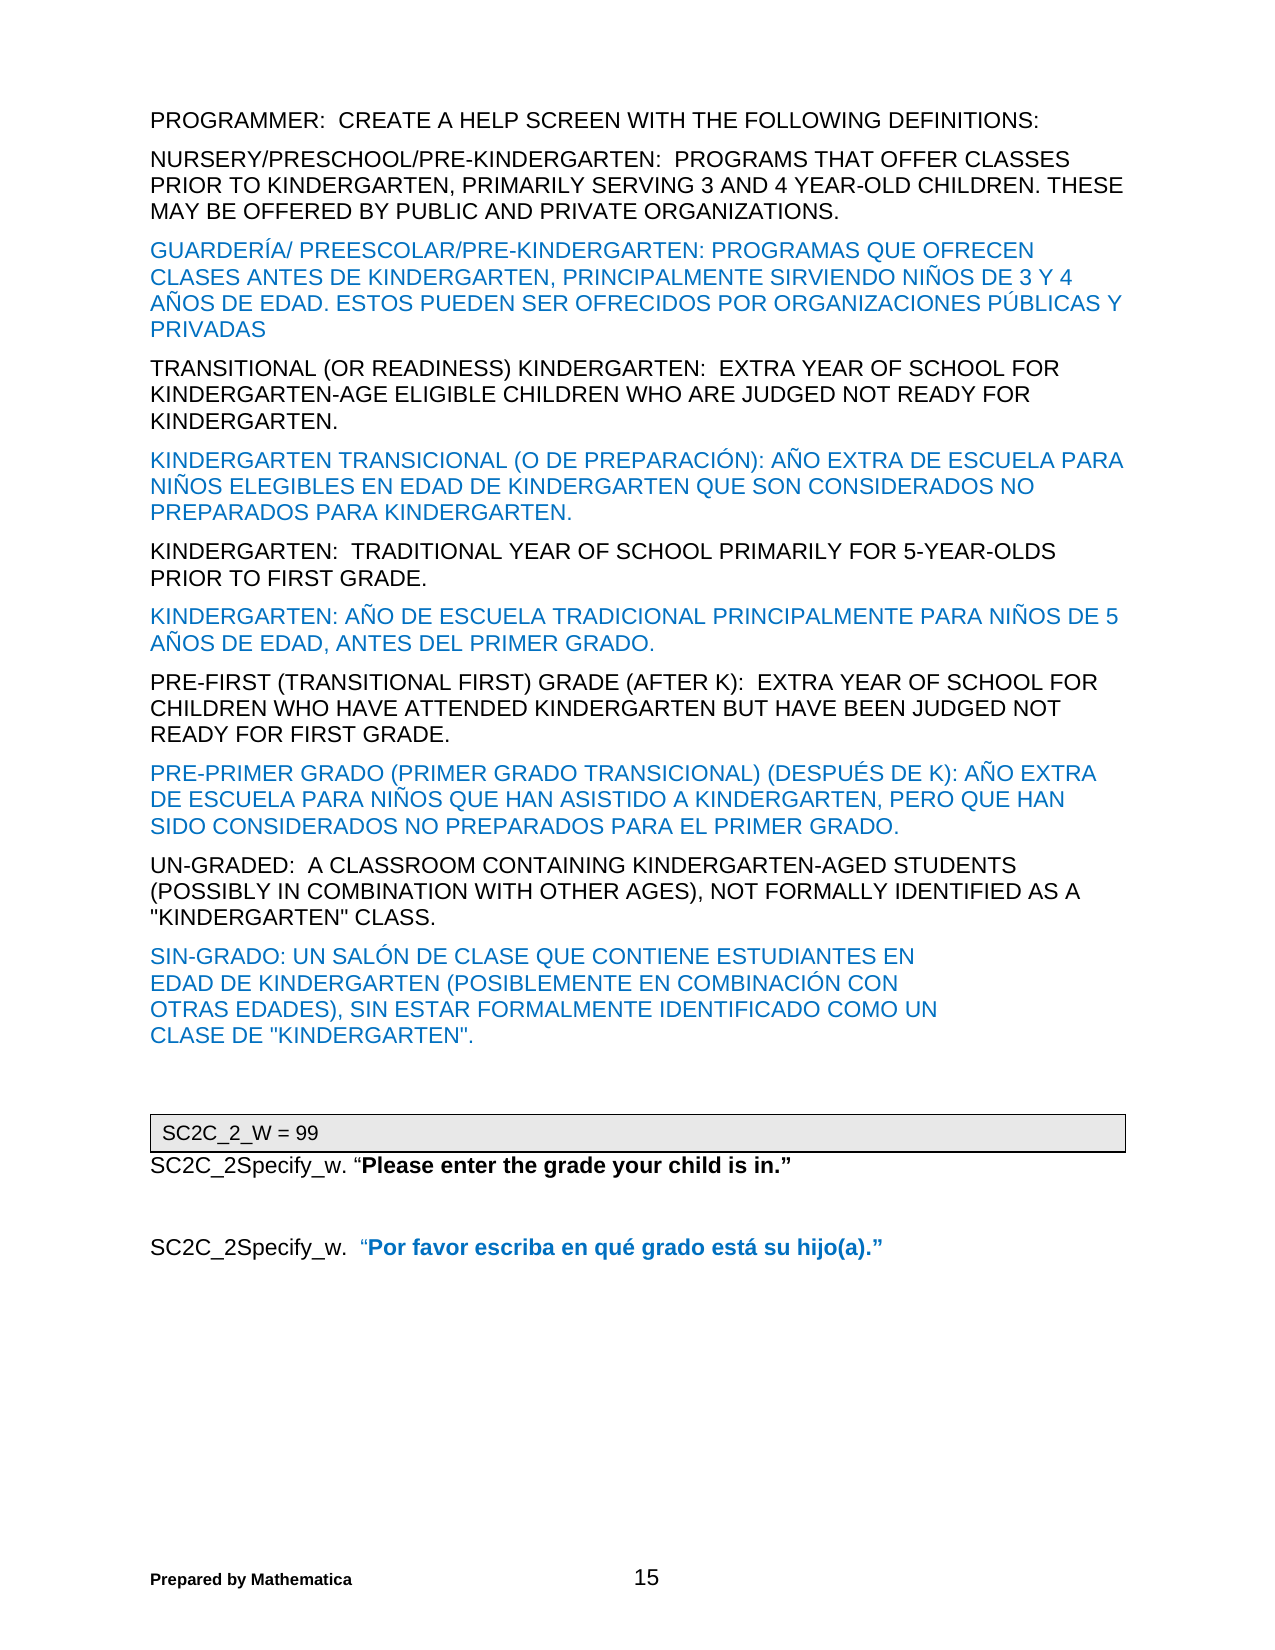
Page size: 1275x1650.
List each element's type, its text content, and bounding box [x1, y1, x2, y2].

text UN-GRADED: A CLASSROOM CONTAINING KINDERGARTEN-AGED STUDENTS (POSSIBLY IN COMBINATION WITH OTHER AGES), NOT FORMALLY IDENTIFIED AS A "KINDERGARTEN" CLASS. [150, 852, 1125, 931]
text TRANSITIONAL (OR READINESS) KINDERGARTEN: EXTRA YEAR OF SCHOOL FOR KINDERGARTEN-AGE ELIGIBLE CHILDREN WHO ARE JUDGED NOT READY FOR KINDERGARTEN. [150, 355, 1125, 434]
text KINDERGARTEN: TRADITIONAL YEAR OF SCHOOL PRIMARILY FOR 5-YEAR-OLDS PRIOR TO FIRST GRADE. [150, 538, 1125, 591]
text Guardería/ preescolar/pre-kindergarten: Programas que ofrecen clases antes de kindergarten, principalmente sirviendo niños de 3 y 4 años de edad. Estos pueden ser ofrecidos por organizaciones públicas y privadas [150, 237, 1125, 342]
text PRE-FIRST (TRANSITIONAL FIRST) GRADE (AFTER K): EXTRA YEAR OF SCHOOL FOR CHILDREN WHO HAVE ATTENDED KINDERGARTEN BUT HAVE BEEN JUDGED NOT READY FOR FIRST GRADE. [150, 668, 1125, 748]
table_header SC2c_2_w = 99 [151, 1115, 1125, 1151]
text NURSERY/PRESCHOOL/PRE-KINDERGARTEN: PROGRAMS THAT OFFER CLASSES PRIOR TO KINDERGARTEN, PRIMARILY SERVING 3 AND 4 YEAR-OLD CHILDREN. THESE MAY BE OFFERED BY PUBLIC AND PRIVATE ORGANIZATIONS. [150, 146, 1125, 224]
text SC2C_2Specify_w. “Please enter the grade your child is in.” [150, 1153, 1125, 1179]
text Pre-primer grado (primer grado transicional) (después de k): Año extra de escuela para niños que han asistido a kindergarten, pero que han sido considerados no preparados para el primer grado. [150, 760, 1125, 839]
text Kindergarten transicional (o de preparación): Año extra de escuela para niños elegibles en edad de kindergarten que son considerados no preparados para kindergarten. [150, 447, 1125, 526]
text SC2C_2Specify_w. “Por favor escriba en qué grado está su hijo(a).” [150, 1234, 1125, 1260]
text Sin-grado: Un salón de clase que contiene estudiantes en edad de kindergarten (posiblemente en combinación con otras edades), sin estar formalmente identificado como un clase de "kindergarten". [150, 943, 956, 1049]
text PROGRAMMER: CREATE A HELP SCREEN WITH THE FOLLOWING DEFINITIONS: [150, 107, 1125, 133]
text Kindergarten: Año de escuela tradicional principalmente para niños de 5 años de edad, antes del primer grado. [150, 603, 1125, 656]
